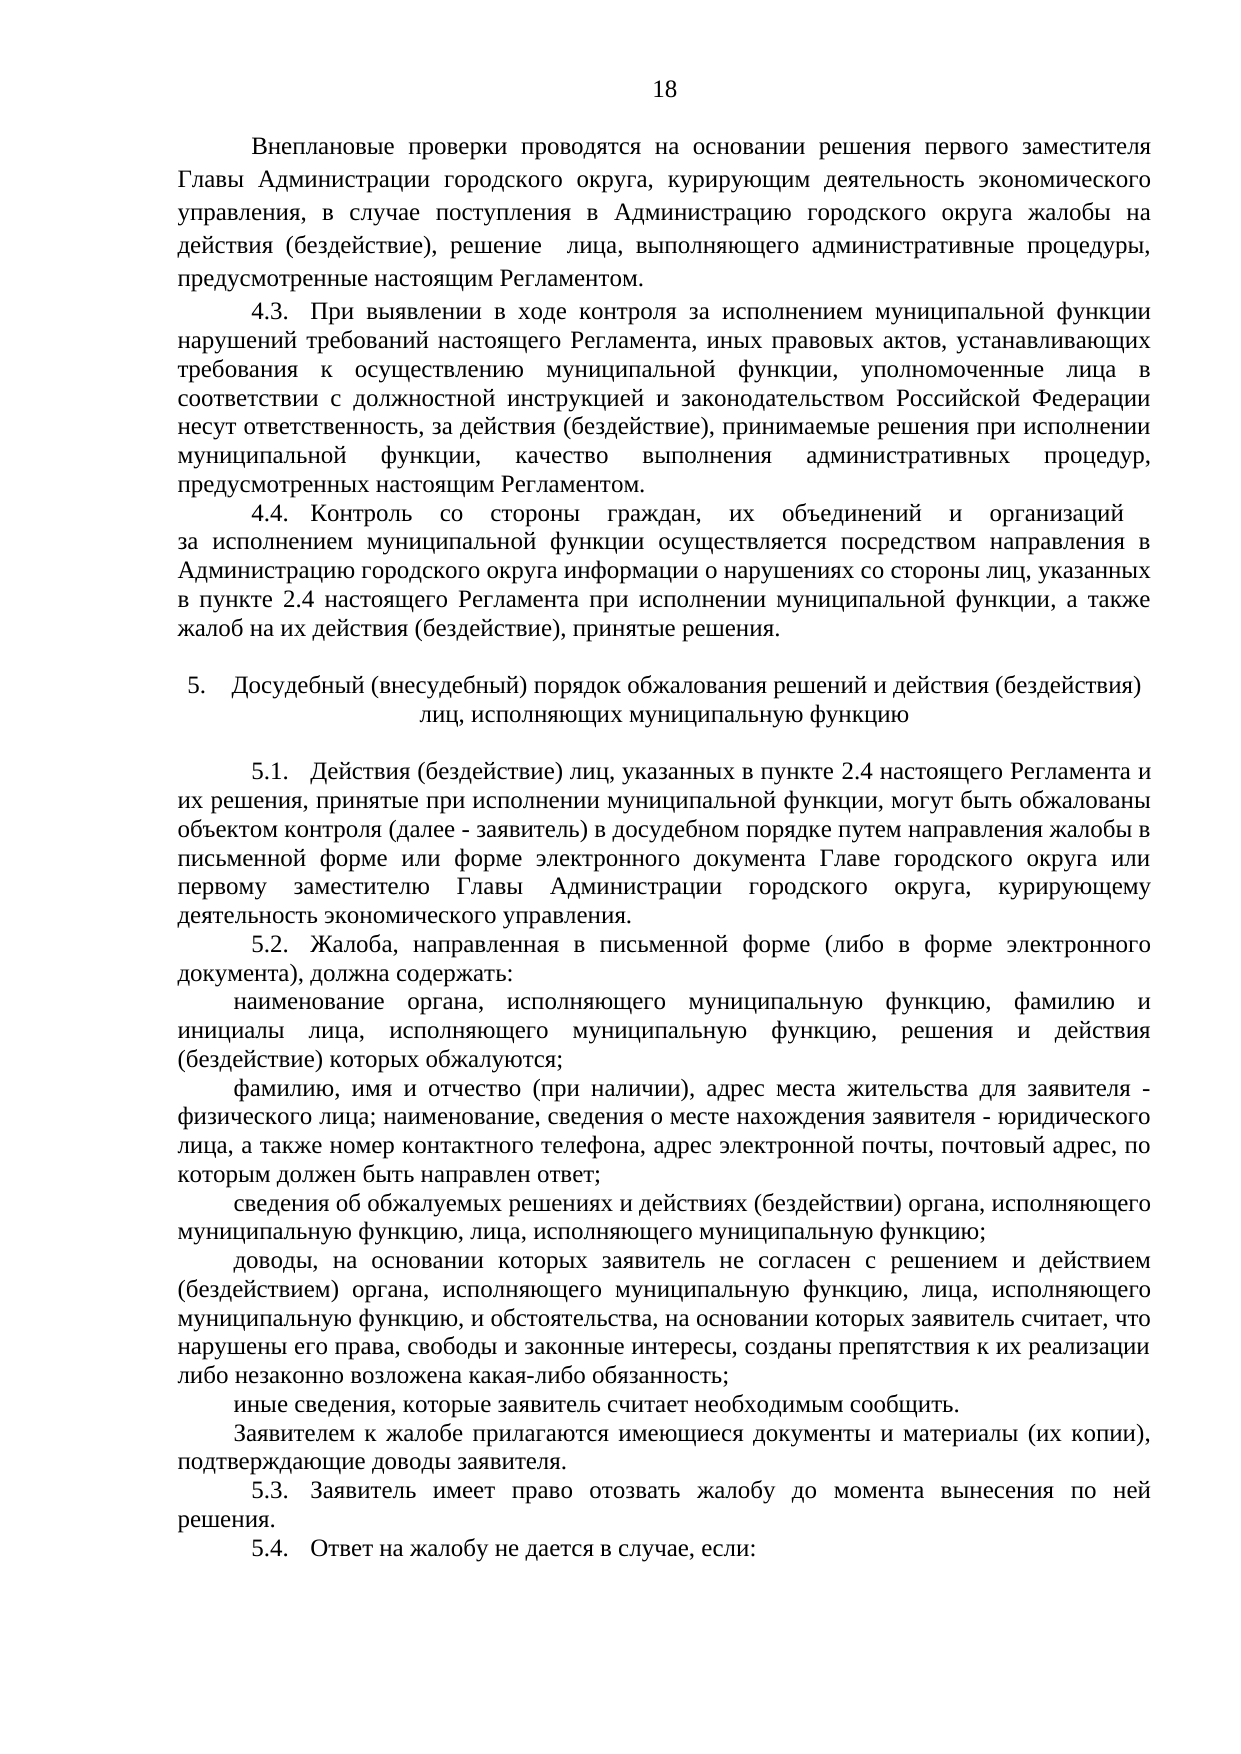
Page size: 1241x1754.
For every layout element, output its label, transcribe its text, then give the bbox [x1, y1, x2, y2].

text Внеплановые проверки проводятся на основании решения первого заместителя Главы Администрации городского округа, курирующим деятельность экономического управления, в случае поступления в Администрацию городского округа жалобы на действия (бездействие), решение лица, выполняющего административные процедуры, предусмотренные настоящим Регламентом. [177, 131, 1152, 292]
text Заявителем к жалобе прилагаются имеющиеся документы и материалы (их копии), подтверждающие доводы заявителя. [177, 1418, 1152, 1475]
text наименование органа, исполняющего муниципальную функцию, фамилию и инициалы лица, исполняющего муниципальную функцию, решения и действия (бездействие) которых обжалуются; [177, 986, 1152, 1073]
list При выявлении в ходе контроля за исполнением муниципальной функции нарушений требований настоящего Регламента, иных правовых актов, устанавливающих требования к осуществлению муниципальной функции, уполномоченные лица в соответствии с должностной инструкцией и законодательством Российской Федерации несут ответственность, за действия (бездействие), принимаемые решения при исполнении муниципальной функции, качество выполнения административных процедур, предусмотренных настоящим Регламентом. [177, 296, 1152, 498]
text сведения об обжалуемых решениях и действиях (бездействии) органа, исполняющего муниципальную функцию, лица, исполняющего муниципальную функцию; [177, 1188, 1152, 1245]
list Досудебный (внесудебный) порядок обжалования решений и действия (бездействия) лиц, исполняющих муниципальную функцию [177, 670, 1152, 728]
list Ответ на жалобу не дается в случае, если: [177, 1533, 1152, 1561]
list Заявитель имеет право отозвать жалобу до момента вынесения по ней решения. [177, 1475, 1152, 1533]
text доводы, на основании которых заявитель не согласен с решением и действием (бездействием) органа, исполняющего муниципальную функцию, лица, исполняющего муниципальную функцию, и обстоятельства, на основании которых заявитель считает, что нарушены его права, свободы и законные интересы, созданы препятствия к их реализации либо незаконно возложена какая-либо обязанность; [177, 1245, 1152, 1389]
text фамилию, имя и отчество (при наличии), адрес места жительства для заявителя - физического лица; наименование, сведения о месте нахождения заявителя - юридического лица, а также номер контактного телефона, адрес электронной почты, почтовый адрес, по которым должен быть направлен ответ; [177, 1073, 1152, 1188]
list Жалоба, направленная в письменной форме (либо в форме электронного документа), должна содержать: [177, 929, 1152, 986]
text иные сведения, которые заявитель считает необходимым сообщить. [177, 1389, 1152, 1418]
